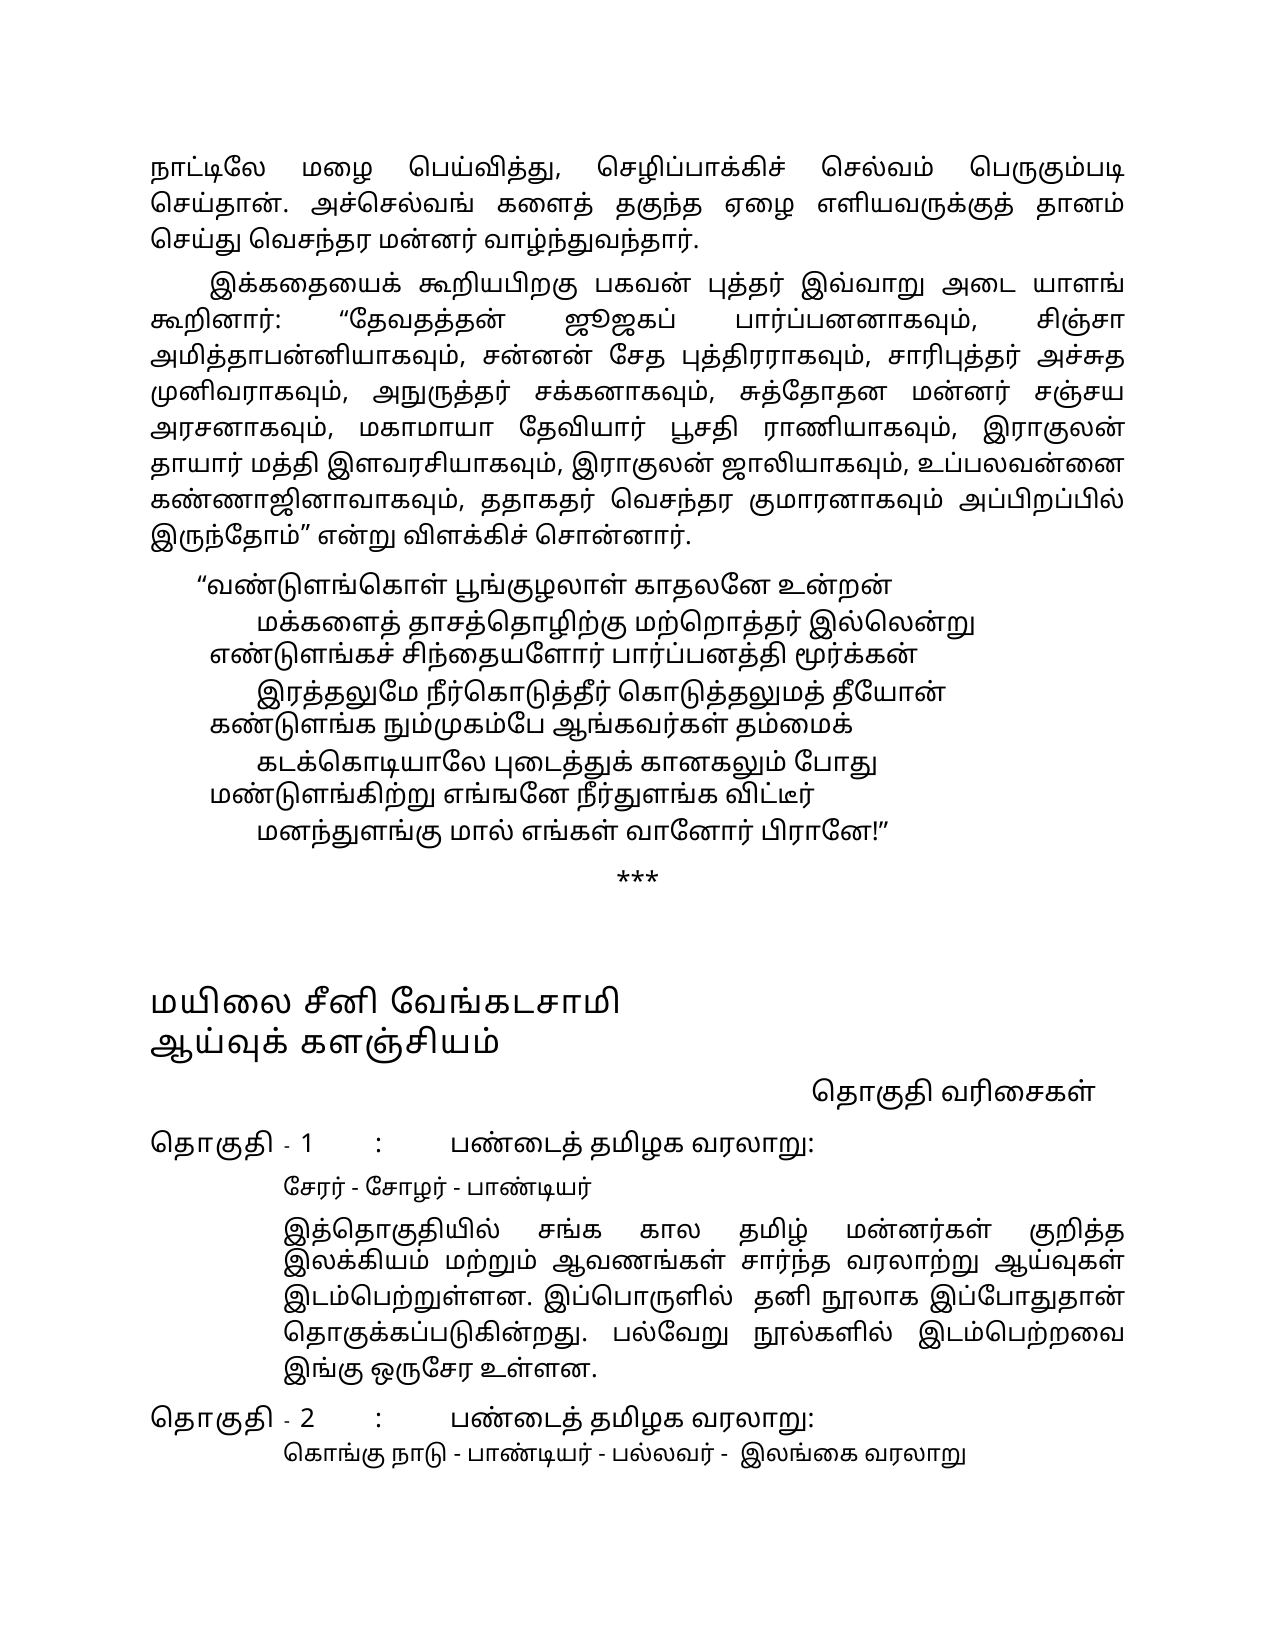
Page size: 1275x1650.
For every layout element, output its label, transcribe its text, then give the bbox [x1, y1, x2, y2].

text “வண்டுளங்கொள் பூங்குழலாள் காதலனே உன்றன் மக்களைத் தாசத்தொழிற்கு மற்றொத்தர் இல்லென்று எண்டுளங்கச் சிந்தையளோர் பார்ப்பனத்தி மூர்க்கன் இரத்தலுமே நீர்கொடுத்தீர் கொடுத்தலுமத் தீயோன் கண்டுளங்க நும்முகம்பே ஆங்கவர்கள் தம்மைக் கடக்கொடியாலே புடைத்துக் கானகலும் போது மண்டுளங்கிற்று எங்ஙனே நீர்துளங்க விட்டீர் மனந்துளங்கு மால் எங்கள் வானோர் பிரானே!” [150, 566, 1125, 850]
text *** [150, 863, 1125, 898]
text மயிலை சீனி வேங்கடசாமி ஆய்வுக் களஞ்சியம் [150, 986, 1096, 1066]
text சேரர் - சோழர் - பாண்டியர் [150, 1174, 1125, 1204]
text தொகுதி - 1 : பண்டைத் தமிழக வரலாறு: [150, 1124, 1125, 1162]
text இக்கதையைக் கூறியபிறகு பகவன் புத்தர் இவ்வாறு அடை யாளங் கூறினார்: “தேவதத்தன் ஜூஜகப் பார்ப்பனனாகவும், சிஞ்சா அமித்தாபன்னியாகவும், சன்னன் சேத புத்திரராகவும், சாரிபுத்தர் அச்சுத முனிவராகவும், அநுருத்தர் சக்கனாகவும், சுத்தோதன மன்னர் சஞ்சய அரசனாகவும், மகாமாயா தேவியார் பூசதி ராணியாகவும், இராகுலன் தாயார் மத்தி இளவரசியாகவும், இராகுலன் ஜாலியாகவும், உப்பலவன்னை கண்ணாஜினாவாகவும், ததாகதர் வெசந்தர குமாரனாகவும் அப்பிறப்பில் இருந்தோம்” என்று விளக்கிச் சொன்னார். [150, 271, 1125, 554]
text தொகுதி வரிசைகள் [150, 1078, 1096, 1112]
text தொகுதி - 2 : பண்டைத் தமிழக வரலாறு: கொங்கு நாடு - பாண்டியர் - பல்லவர் - இலங்கை வரலாறு [150, 1399, 1125, 1470]
text இத்தொகுதியில் சங்க கால தமிழ் மன்னர்கள் குறித்த இலக்கியம் மற்றும் ஆவணங்கள் சார்ந்த வரலாற்று ஆய்வுகள் இடம்பெற்றுள்ளன. இப்பொருளில் தனி நூலாக இப்போதுதான் தொகுக்கப்படுகின்றது. பல்வேறு நூல்களில் இடம்பெற்றவை இங்கு ஒருசேர உள்ளன. [150, 1217, 1125, 1387]
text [150, 150, 1125, 258]
